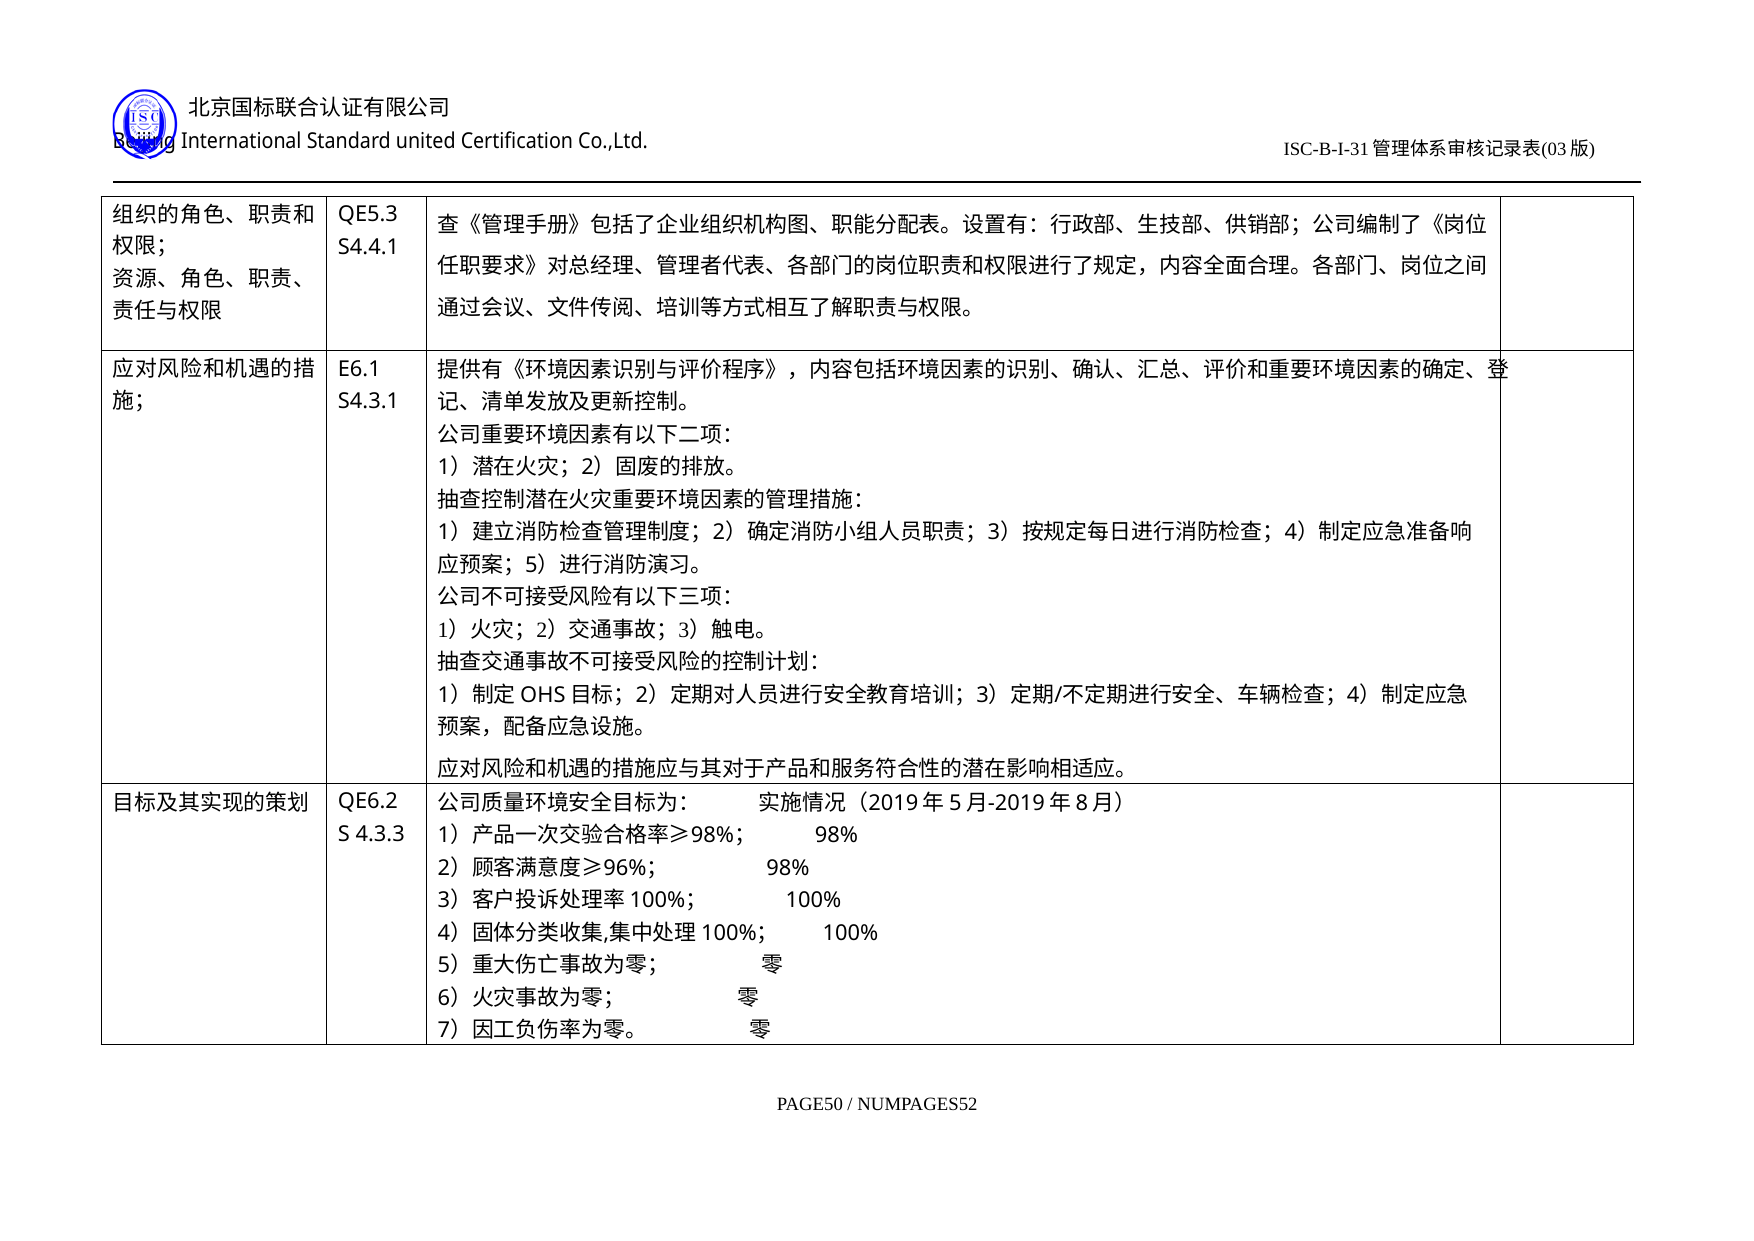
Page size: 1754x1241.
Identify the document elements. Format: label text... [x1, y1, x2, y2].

picture [112, 89, 180, 158]
table_cell [1501, 784, 1633, 1044]
table_cell 组织的角色、职责和权限； 资源、角色、职责、责任与权限 [102, 197, 326, 350]
table_cell [1501, 197, 1633, 350]
table_cell 查《管理手册》包括了企业组织机构图、职能分配表。设置有：行政部、生技部、供销部；公司编制了《岗位任职要求》对总经理、管理者代表、各部门的岗位职责和权限进行了规定，内容全面合理。各部门、岗位之间通过会议、文件传阅、培训等方式相互了解职责与权限。 [427, 197, 1500, 350]
table_cell 目标及其实现的策划 [102, 784, 326, 1044]
table_cell 应对风险和机遇的措施； [102, 351, 326, 783]
table_cell QE6.2 S 4.3.3 [327, 784, 426, 1044]
table_cell [1501, 351, 1633, 783]
table_cell 提供有《环境因素识别与评价程序》，内容包括环境因素的识别、确认、汇总、评价和重要环境因素的确定、登记、清单发放及更新控制。 公司重要环境因素有以下二项： 1）潜在火灾；2）固废的排放。 抽查控制潜在火灾重要环境因素的管理措施： 建立消防检查管理制度；2）确定消防小组人员职责；3）按规定每日进行消防检查；4）制定应急准备响应预案；5）进行消防演习。 公司不可接受风险有以下三项： 火灾；2）交通事故；3）触电。 抽查交通事故不可接受风险的控制计划： 1）制定OHS目标；2）定期对人员进行安全教育培训；3）定期/不定期进行安全、车辆检查；4）制定应急预案，配备应急设施。 应对风险和机遇的措施应与其对于产品和服务符合性的潜在影响相适应。 [427, 351, 1500, 783]
table_cell E6.1 S4.3.1 [327, 351, 426, 783]
table_cell QE5.3 S4.4.1 [327, 197, 426, 350]
